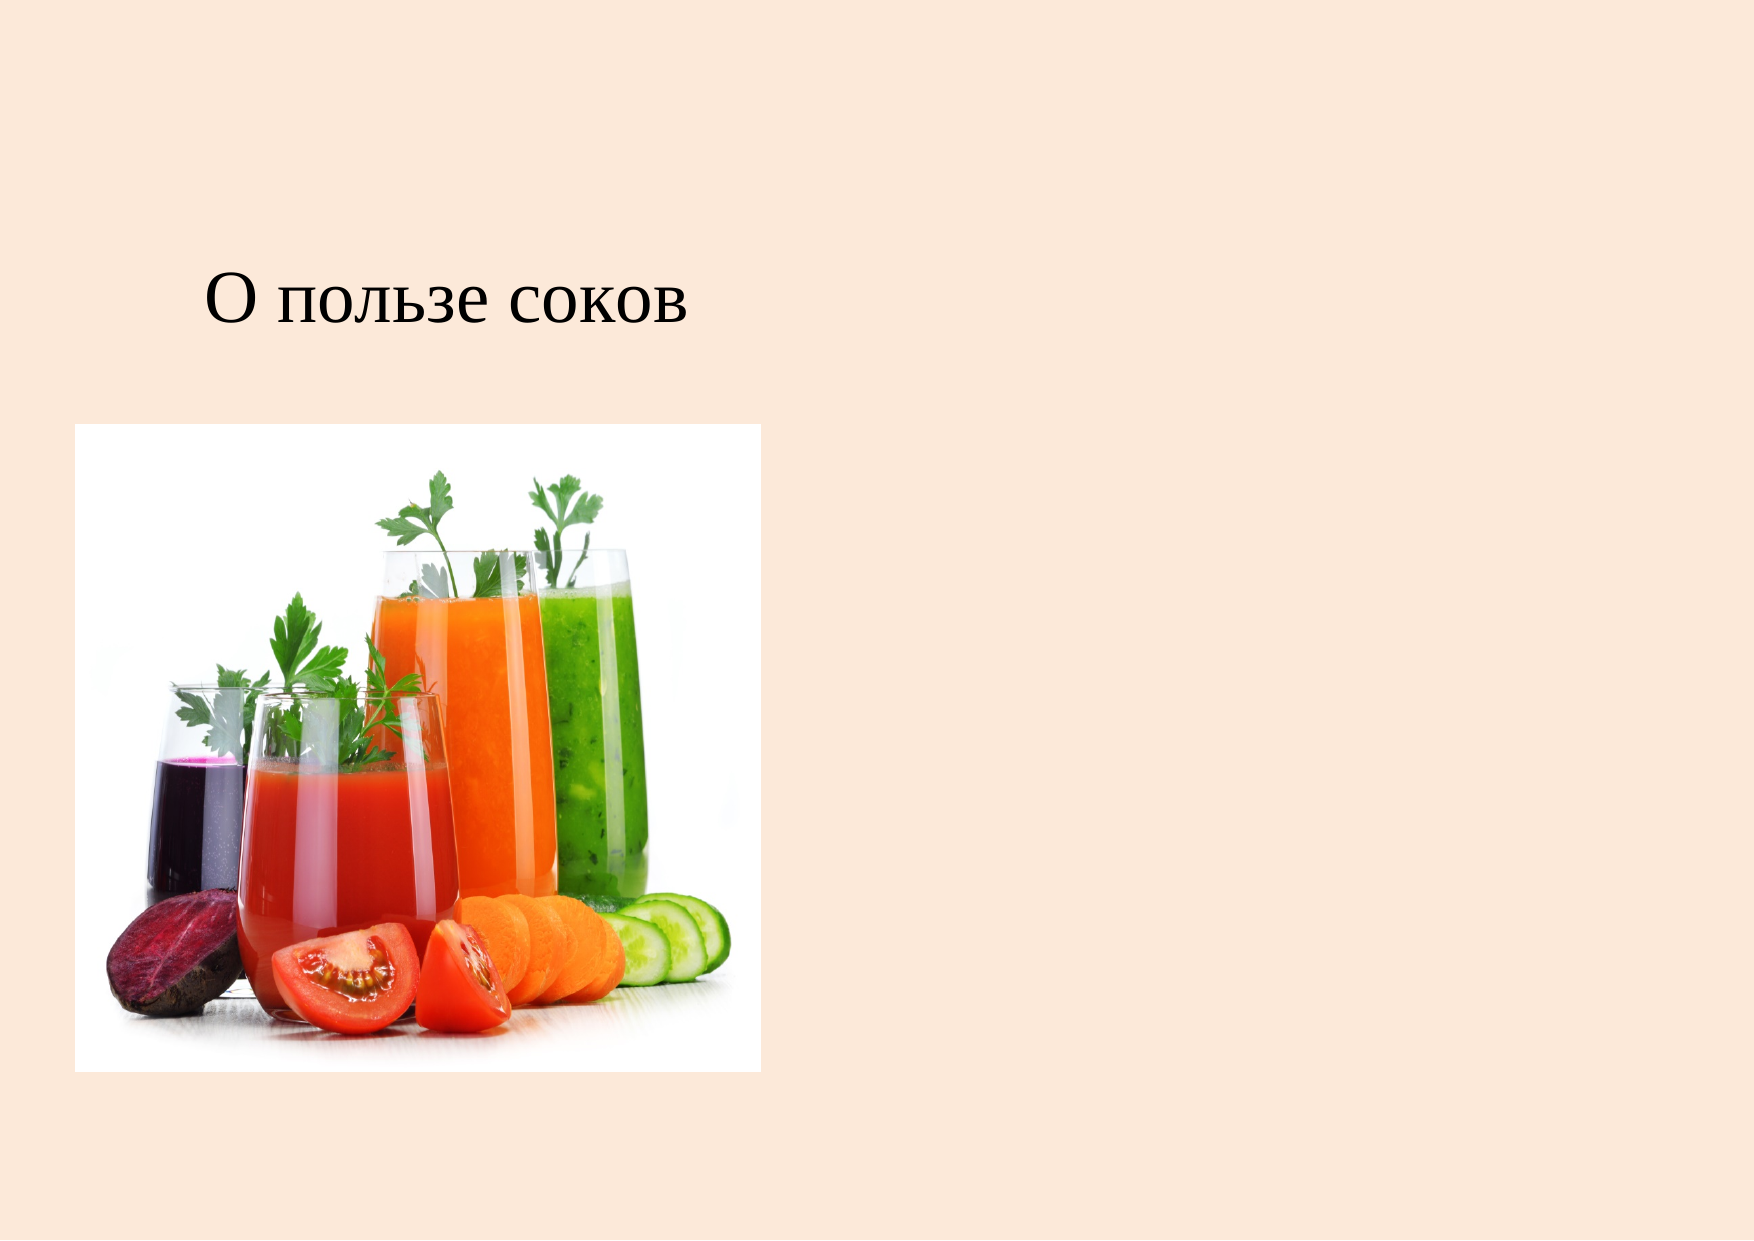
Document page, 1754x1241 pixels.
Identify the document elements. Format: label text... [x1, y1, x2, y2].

picture [75, 424, 761, 1072]
text О пользе соков [75, 252, 818, 338]
